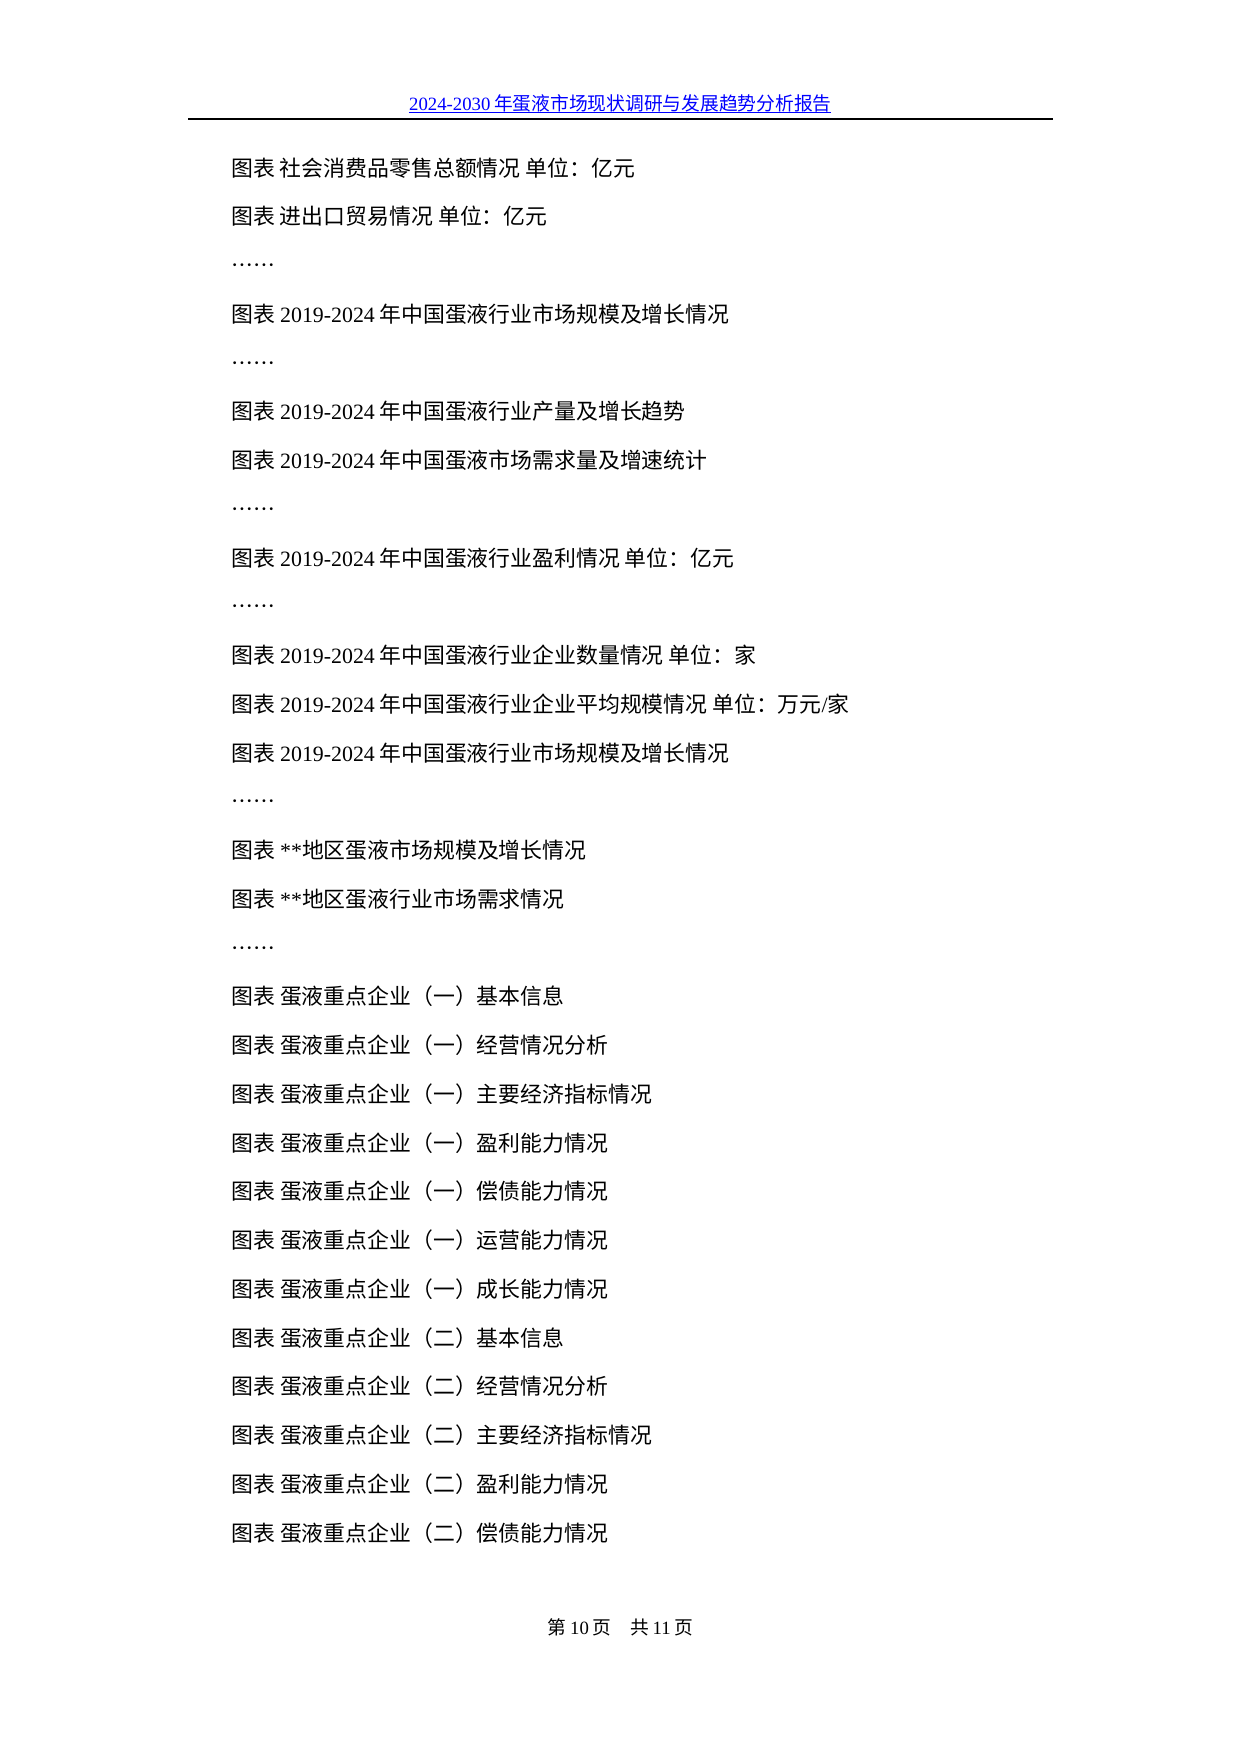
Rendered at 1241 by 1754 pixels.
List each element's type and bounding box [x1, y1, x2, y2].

text [187, 150, 1053, 1548]
